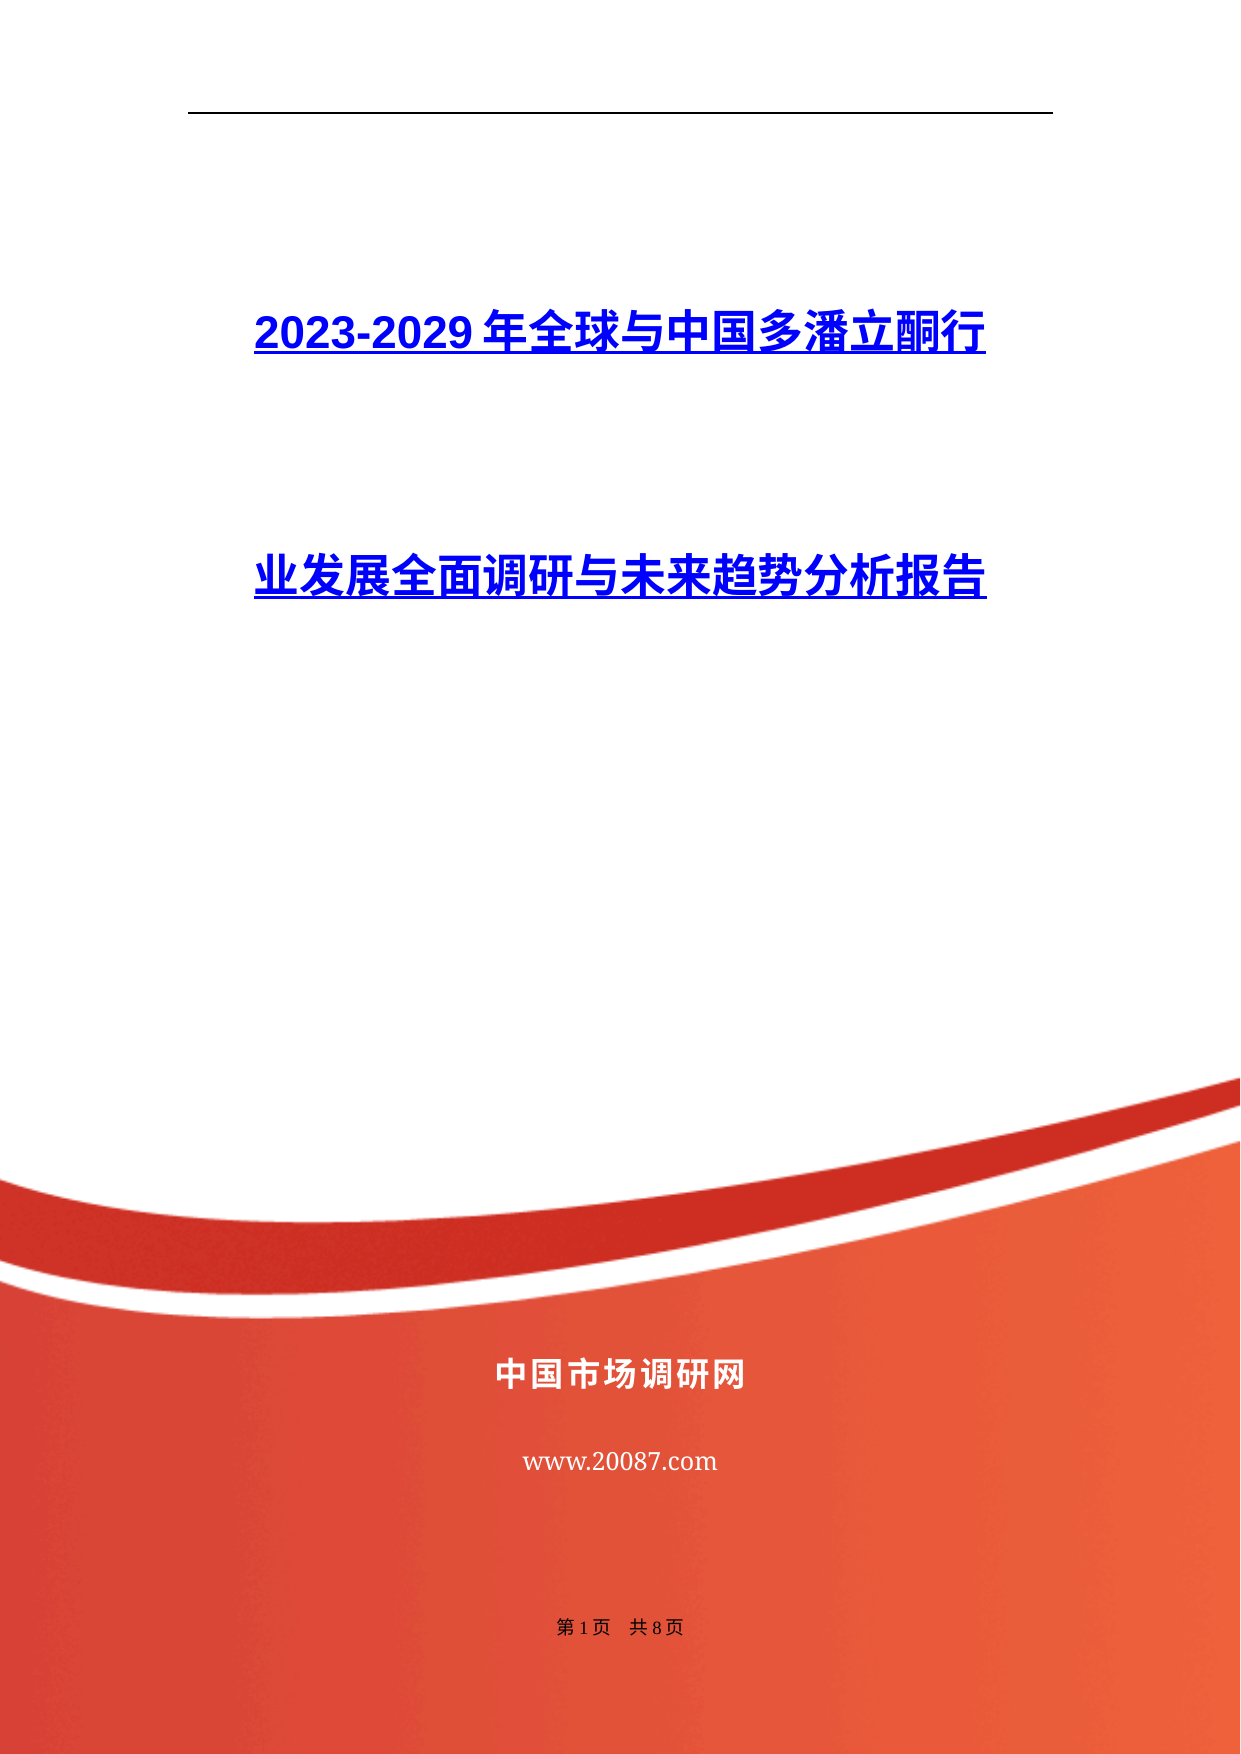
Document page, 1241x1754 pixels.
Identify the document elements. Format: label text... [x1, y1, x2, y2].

text www.20087.com [187, 1428, 1053, 1493]
picture [0, 1006, 1241, 1754]
table_header 2023-2029年全球与中国多潘立酮行业发展全面调研与未来趋势分析报告 [188, 207, 1053, 773]
subtitle 中国市场调研网 [187, 1339, 1053, 1404]
